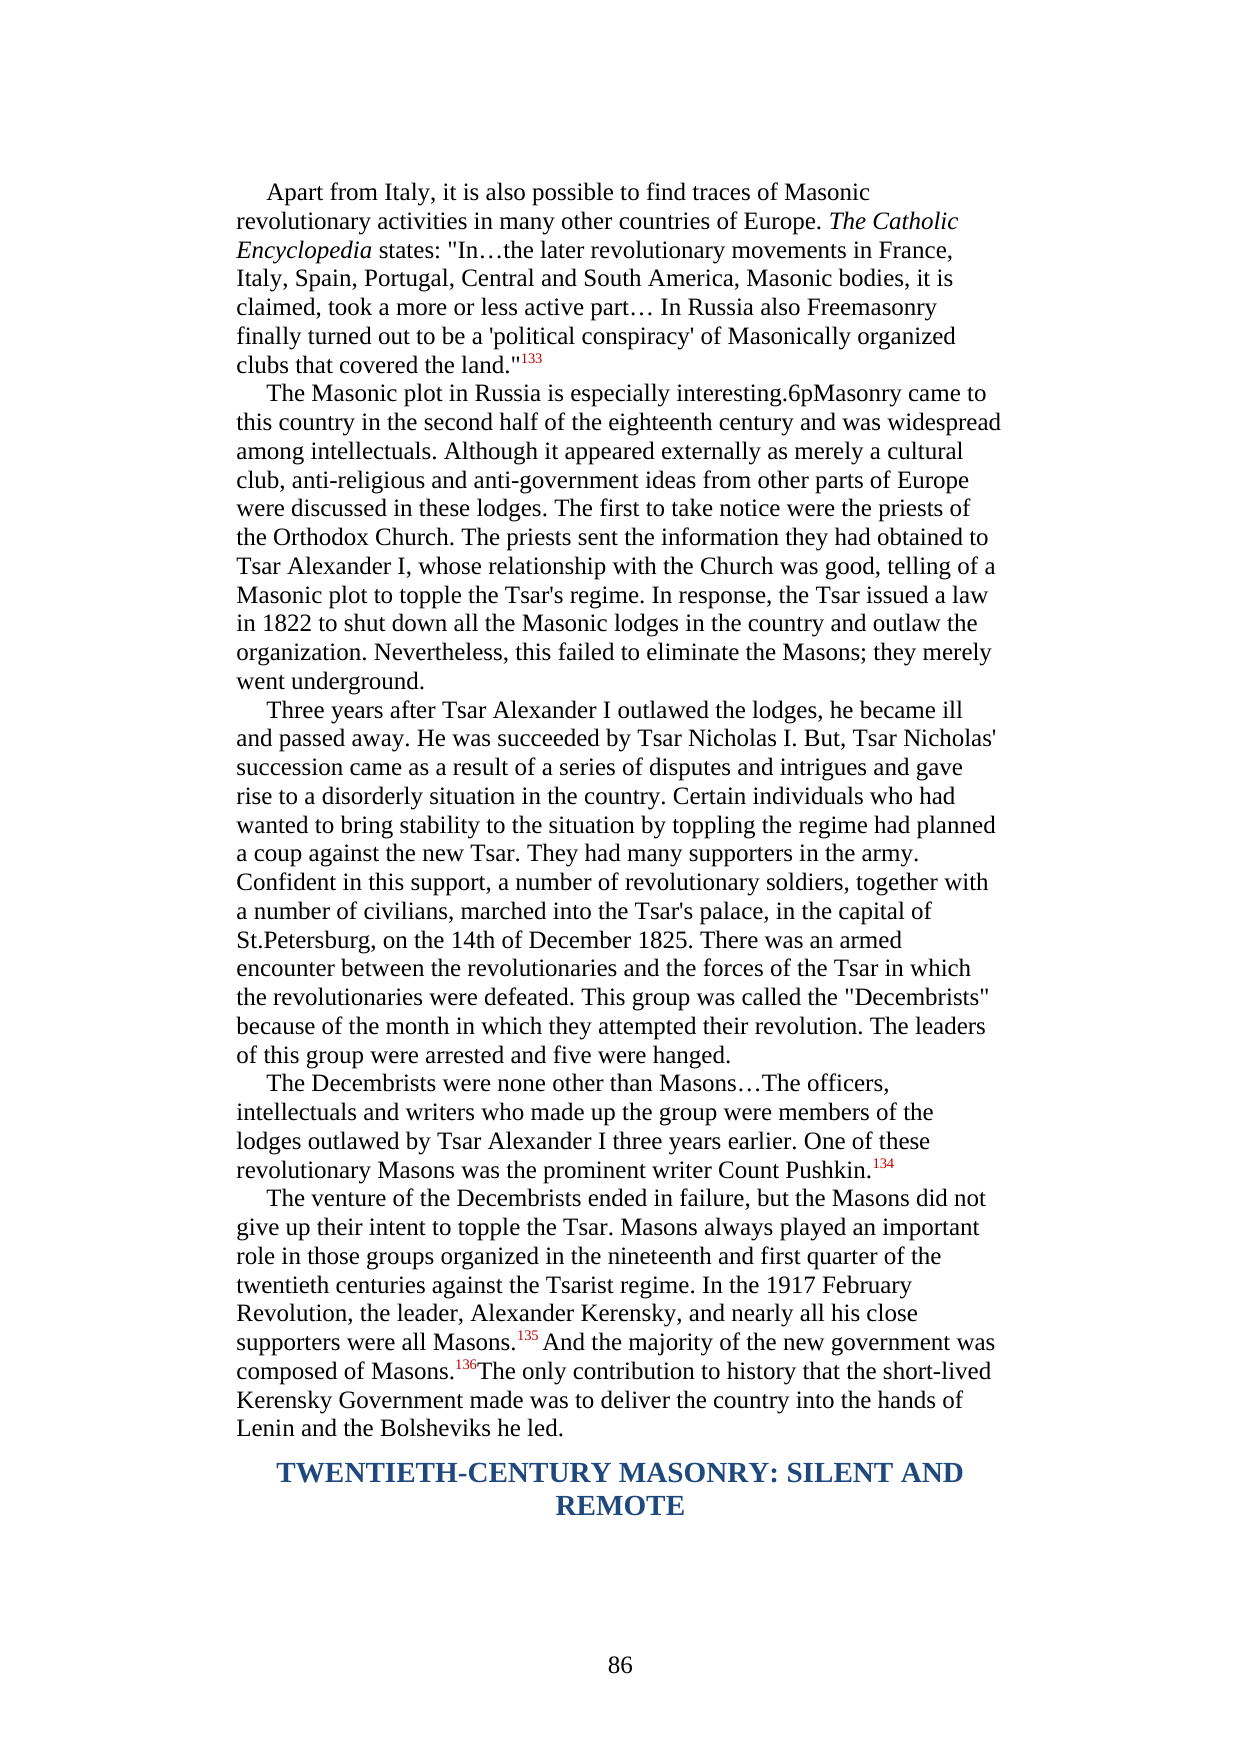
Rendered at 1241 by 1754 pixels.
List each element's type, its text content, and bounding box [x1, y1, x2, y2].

text The Masonic plot in Russia is especially interesting.6pMasonry came to this country in the second half of the eighteenth century and was widespread among intellectuals. Although it appeared externally as merely a cultural club, anti-religious and anti-government ideas from other parts of Europe were discussed in these lodges. The first to take notice were the priests of the Orthodox Church. The priests sent the information they had obtained to Tsar Alexander I, whose relationship with the Church was good, telling of a Masonic plot to topple the Tsar's regime. In response, the Tsar issued a law in 1822 to shut down all the Masonic lodges in the country and outlaw the organization. Nevertheless, this failed to eliminate the Masons; they merely went underground. [236, 378, 1004, 695]
text Apart from Italy, it is also possible to find traces of Masonic revolutionary activities in many other countries of Europe. The Catholic Encyclopedia states: "In…the later revolutionary movements in France, Italy, Spain, Portugal, Central and South America, Masonic bodies, it is claimed, took a more or less active part… In Russia also Freemasonry finally turned out to be a 'political conspiracy' of Masonically organized clubs that covered the land."133 [236, 177, 1004, 378]
text The venture of the Decembrists ended in failure, but the Masons did not give up their intent to topple the Tsar. Masons always played an important role in those groups organized in the nineteenth and first quarter of the twentieth centuries against the Tsarist regime. In the 1917 February Revolution, the leader, Alexander Kerensky, and nearly all his close supporters were all Masons.135 And the majority of the new government was composed of Masons.136The only contribution to history that the short-lived Kerensky Government made was to deliver the country into the hands of Lenin and the Bolsheviks he led. [236, 1183, 1004, 1442]
text Three years after Tsar Alexander I outlawed the lodges, he became ill and passed away. He was succeeded by Tsar Nicholas I. But, Tsar Nicholas' succession came as a result of a series of disputes and intrigues and gave rise to a disorderly situation in the country. Certain individuals who had wanted to bring stability to the situation by toppling the regime had planned a coup against the new Tsar. They had many supporters in the army. Confident in this support, a number of revolutionary soldiers, together with a number of civilians, marched into the Tsar's palace, in the capital of St.Petersburg, on the 14th of December 1825. There was an armed encounter between the revolutionaries and the forces of the Tsar in which the revolutionaries were defeated. This group was called the "Decembrists" because of the month in which they attempted their revolution. The leaders of this group were arrested and five were hanged. [236, 695, 1004, 1068]
text The Decembrists were none other than Masons…The officers, intellectuals and writers who made up the group were members of the lodges outlawed by Tsar Alexander I three years earlier. One of these revolutionary Masons was the prominent writer Count Pushkin.134 [236, 1068, 1004, 1183]
subtitle TWENTIETH-CENTURY MASONRY: SILENT AND REMOTE [236, 1455, 1004, 1522]
